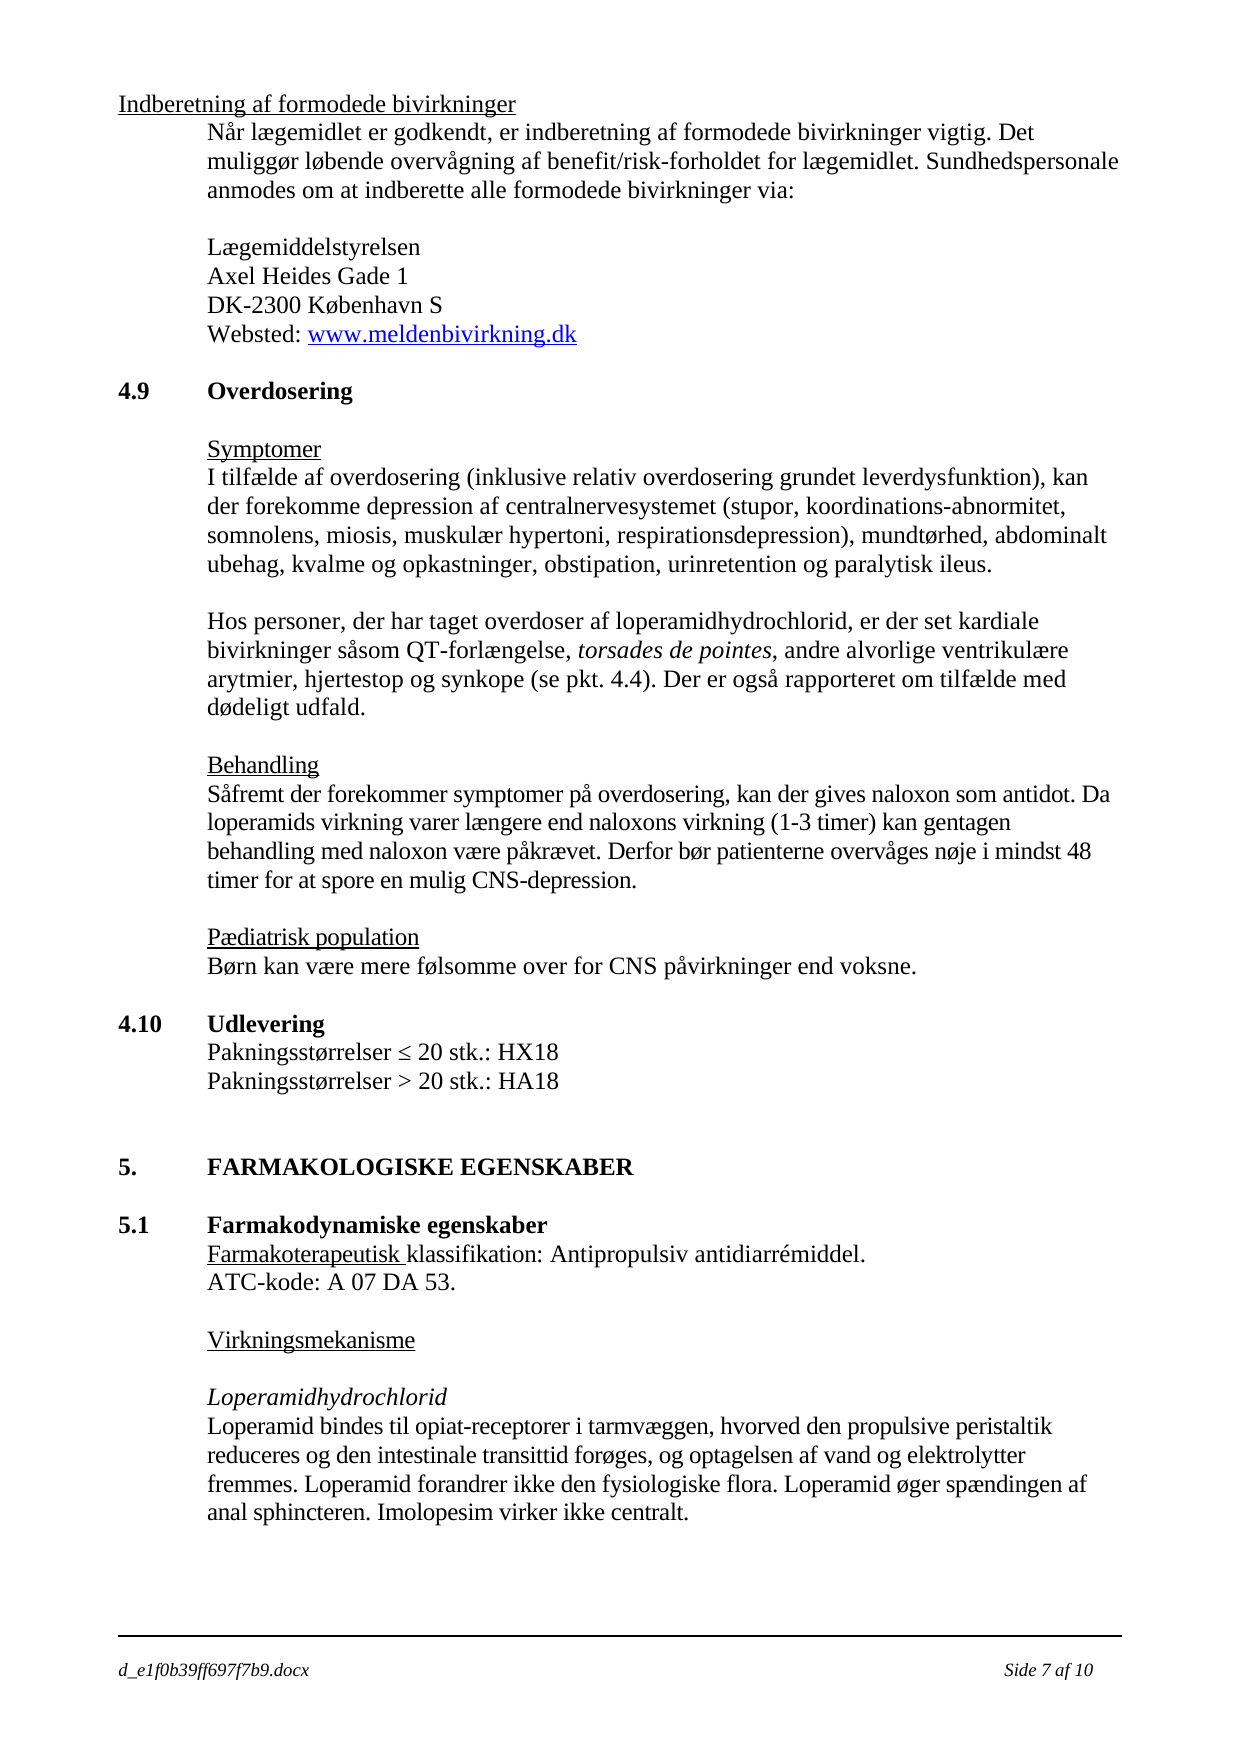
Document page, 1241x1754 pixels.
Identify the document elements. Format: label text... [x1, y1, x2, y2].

text Behandling [207, 750, 1122, 779]
text I tilfælde af overdosering (inklusive relativ overdosering grundet leverdysfunktion), kan der forekomme depression af centralnervesystemet (stupor, koordinations-abnormitet, somnolens, miosis, muskulær hypertoni, respirationsdepression), mundtørhed, abdominalt ubehag, kvalme og opkastninger, obstipation, urinretention og paralytisk ileus. [207, 462, 1122, 577]
text Når lægemidlet er godkendt, er indberetning af formodede bivirkninger vigtig. Det muliggør løbende overvågning af benefit/risk-forholdet for lægemidlet. Sundhedspersonale anmodes om at indberette alle formodede bivirkninger via: [207, 117, 1122, 204]
text Indberetning af formodede bivirkninger [118, 89, 1122, 117]
text Lægemiddelstyrelsen [207, 232, 1122, 261]
text Hos personer, der har taget overdoser af loperamidhydrochlorid, er der set kardiale bivirkninger såsom QT-forlængelse, torsades de pointes, andre alvorlige ventrikulære arytmier, hjertestop og synkope (se pkt. 4.4). Der er også rapporteret om tilfælde med dødeligt udfald. [207, 606, 1089, 721]
text Pædiatrisk population [207, 922, 1122, 951]
text Virkningsmekanisme [207, 1325, 1122, 1354]
text Symptomer [207, 434, 1122, 462]
text Farmakoterapeutisk klassifikation: Antipropulsiv antidiarrémiddel. [207, 1239, 1122, 1267]
text Axel Heides Gade 1 [207, 261, 1122, 290]
text DK-2300 København S [207, 290, 1122, 319]
text 5.1 Farmakodynamiske egenskaber [118, 1210, 1122, 1239]
text Loperamid bindes til opiat-receptorer i tarmvæggen, hvorved den propulsive peristaltik reduceres og den intestinale transittid forøges, og optagelsen af vand og elektrolytter fremmes. Loperamid forandrer ikke den fysiologiske flora. Loperamid øger spændingen af anal sphincteren. Imolopesim virker ikke centralt. [207, 1411, 1122, 1526]
text 4.9 Overdosering [118, 376, 1122, 405]
text 5. FARMAKOLOGISKE EGENSKABER [118, 1152, 1122, 1181]
text Pakningsstørrelser ≤ 20 stk.: HX18 [207, 1037, 1122, 1066]
text ATC-kode: A 07 DA 53. [207, 1267, 1122, 1296]
text Såfremt der forekommer symptomer på overdosering, kan der gives naloxon som antidot. Da loperamids virkning varer længere end naloxons virkning (1-3 timer) kan gentagen behandling med naloxon være påkrævet. Derfor bør patienterne overvåges nøje i mindst 48 timer for at spore en mulig CNS-depression. [207, 779, 1122, 894]
text Loperamidhydrochlorid [207, 1382, 1122, 1411]
text Pakningsstørrelser > 20 stk.: HA18 [207, 1066, 1122, 1095]
text 4.10 Udlevering [118, 1009, 1122, 1037]
text Børn kan være mere følsomme over for CNS påvirkninger end voksne. [207, 951, 1122, 980]
text Websted: www.meldenbivirkning.dk [207, 319, 1122, 347]
